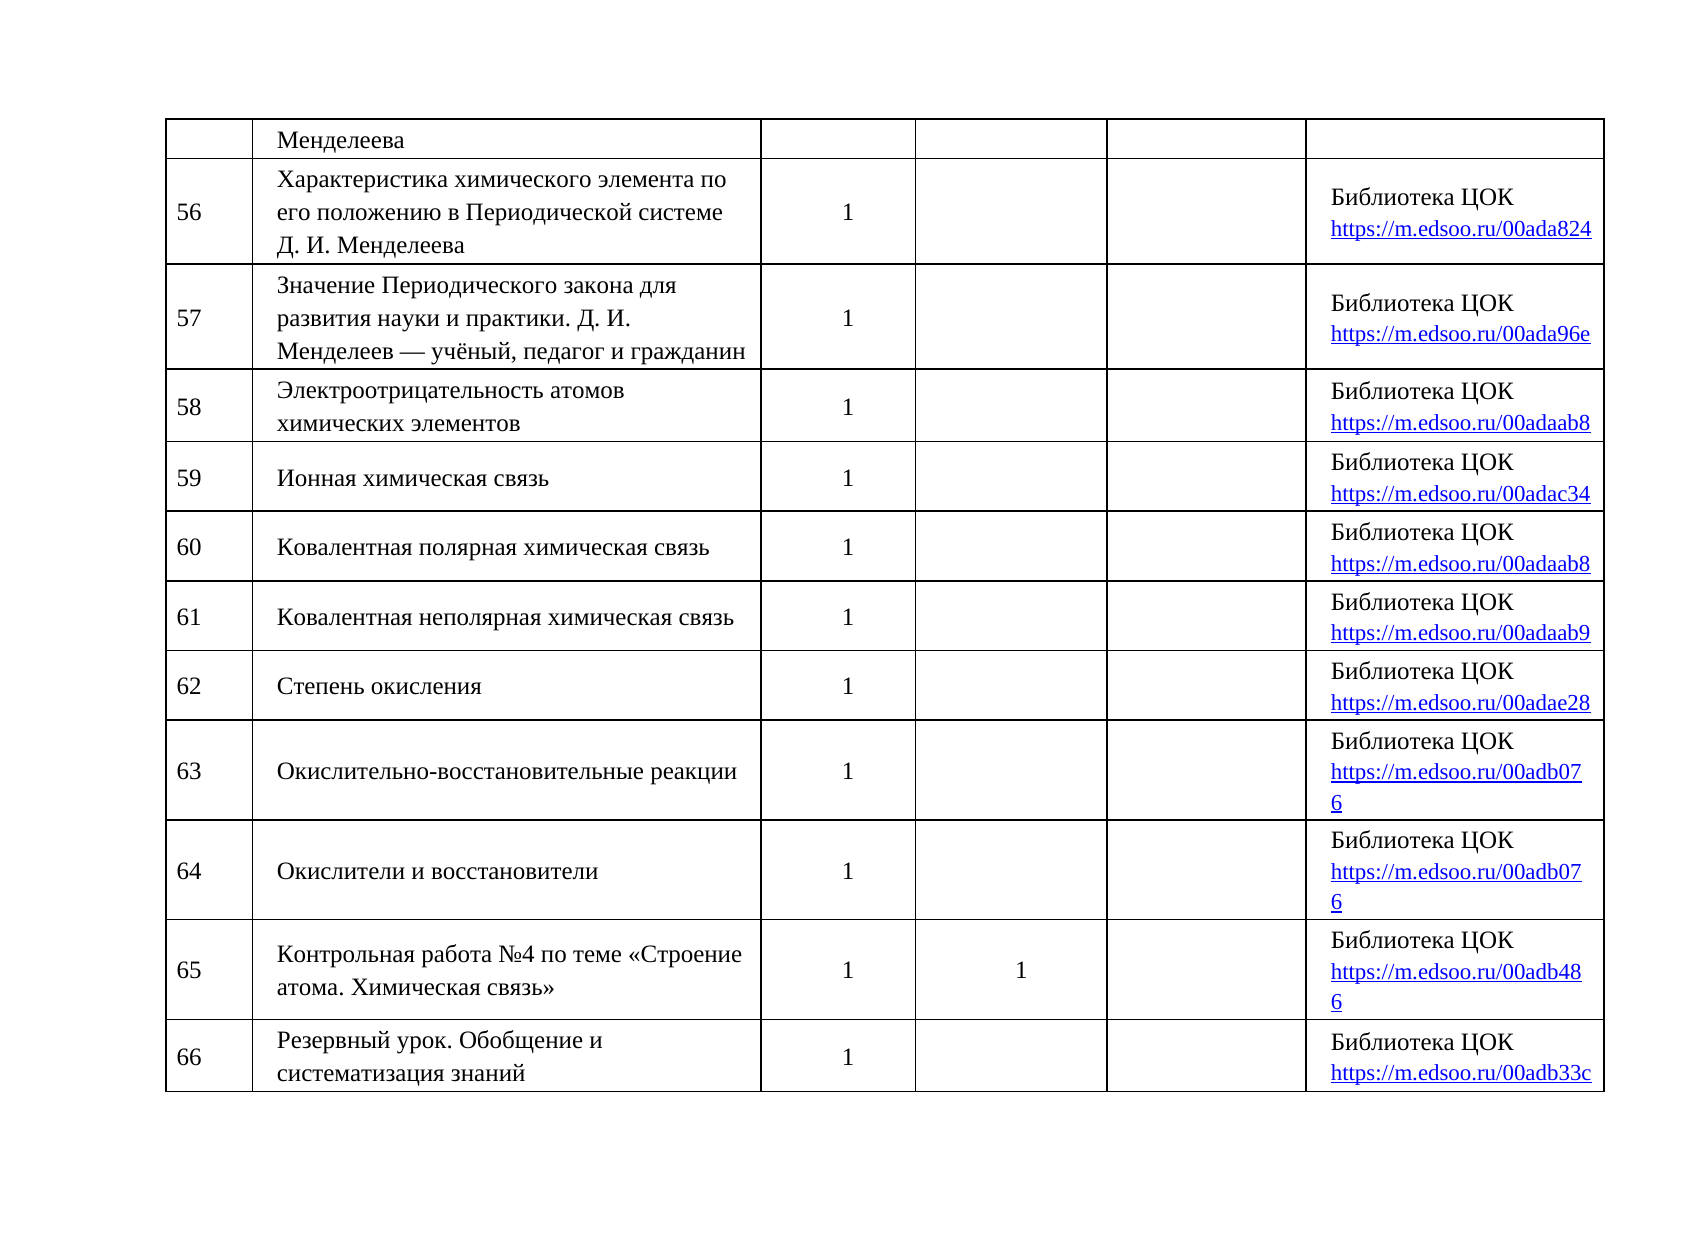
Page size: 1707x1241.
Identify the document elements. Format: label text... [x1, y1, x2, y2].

table_cell 1 [762, 920, 915, 1018]
table_cell [1108, 442, 1305, 510]
table_cell Библиотека ЦОК https://m.edsoo.ru/00adaab8 [1307, 512, 1603, 580]
table_cell Окислительно-восстановительные реакции [253, 721, 760, 819]
table_cell Библиотека ЦОК https://m.edsoo.ru/00adae28 [1307, 651, 1603, 719]
table_cell 1 [762, 721, 915, 819]
table_cell Библиотека ЦОК https://m.edsoo.ru/00adaab9 [1307, 582, 1603, 649]
table_cell Библиотека ЦОК https://m.edsoo.ru/00ada824 [1307, 159, 1603, 263]
table_cell Библиотека ЦОК https://m.edsoo.ru/00adb076 [1307, 721, 1603, 819]
table_cell 1 [762, 120, 915, 157]
table_cell Ионная химическая связь [253, 442, 760, 510]
table_cell 56 [167, 159, 252, 263]
table_cell [1108, 582, 1305, 649]
table_cell Контрольная работа №4 по теме «Строение атома. Химическая связь» [253, 920, 760, 1018]
table_cell 1 [916, 920, 1106, 1018]
table_cell [916, 1020, 1106, 1091]
table_cell Библиотека ЦОК https://m.edsoo.ru/00ada96e [1307, 265, 1603, 368]
table_cell Окислители и восстановители [253, 821, 760, 919]
table_cell [916, 159, 1106, 263]
table_cell [1108, 370, 1305, 441]
table_cell [916, 370, 1106, 441]
table_cell [916, 120, 1106, 157]
table_cell Библиотека ЦОК https://m.edsoo.ru/00adaab8 [1307, 370, 1603, 441]
table_cell [916, 512, 1106, 580]
table_cell 1 [762, 651, 915, 719]
table_cell Библиотека ЦОК https://m.edsoo.ru/00adac34 [1307, 442, 1603, 510]
table_cell [1108, 821, 1305, 919]
table_cell 57 [167, 265, 252, 368]
table_cell Ковалентная полярная химическая связь [253, 512, 760, 580]
table_cell 62 [167, 651, 252, 719]
table_cell [1108, 1020, 1305, 1091]
table_cell 60 [167, 512, 252, 580]
table_cell [916, 721, 1106, 819]
table_cell 66 [167, 1020, 252, 1091]
table_cell Ковалентная неполярная химическая связь [253, 582, 760, 649]
table_cell Электроотрицательность атомов химических элементов [253, 370, 760, 441]
table_cell Библиотека ЦОК https://m.edsoo.ru/00adb076 [1307, 821, 1603, 919]
table_cell 1 [762, 442, 915, 510]
table_cell [916, 821, 1106, 919]
table_cell Библиотека ЦОК https://m.edsoo.ru/00adb33c [1307, 1020, 1603, 1091]
table_cell 1 [762, 821, 915, 919]
table_cell 1 [762, 370, 915, 441]
table_cell 61 [167, 582, 252, 649]
table_cell 64 [167, 821, 252, 919]
table_cell 63 [167, 721, 252, 819]
table_cell 65 [167, 920, 252, 1018]
table_cell 58 [167, 370, 252, 441]
table_cell [916, 442, 1106, 510]
table_cell [916, 651, 1106, 719]
table_cell Степень окисления [253, 651, 760, 719]
table_cell 1 [762, 512, 915, 580]
table_cell [1108, 159, 1305, 263]
table_cell 1 [762, 1020, 915, 1091]
table_cell 1 [762, 582, 915, 649]
table_cell [1108, 120, 1305, 157]
table_cell 55 [167, 120, 252, 157]
table_cell 59 [167, 442, 252, 510]
table_cell [1108, 721, 1305, 819]
table_cell Характеристика химического элемента по его положению в Периодической системе Д. И. Менделеева [253, 159, 760, 263]
table_cell [1108, 920, 1305, 1018]
table_cell 1 [762, 265, 915, 368]
table_cell Библиотека ЦОК https://m.edsoo.ru/00adb486 [1307, 920, 1603, 1018]
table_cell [1307, 120, 1603, 157]
table_cell Значение Периодического закона для развития науки и практики. Д. И. Менделеев — учёный, педагог и гражданин [253, 265, 760, 368]
table_cell 1 [762, 159, 915, 263]
table_cell [1108, 265, 1305, 368]
table_cell [916, 265, 1106, 368]
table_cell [253, 1020, 760, 1091]
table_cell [253, 120, 760, 157]
table_cell [1108, 651, 1305, 719]
table_cell [1108, 512, 1305, 580]
table_cell [916, 582, 1106, 649]
